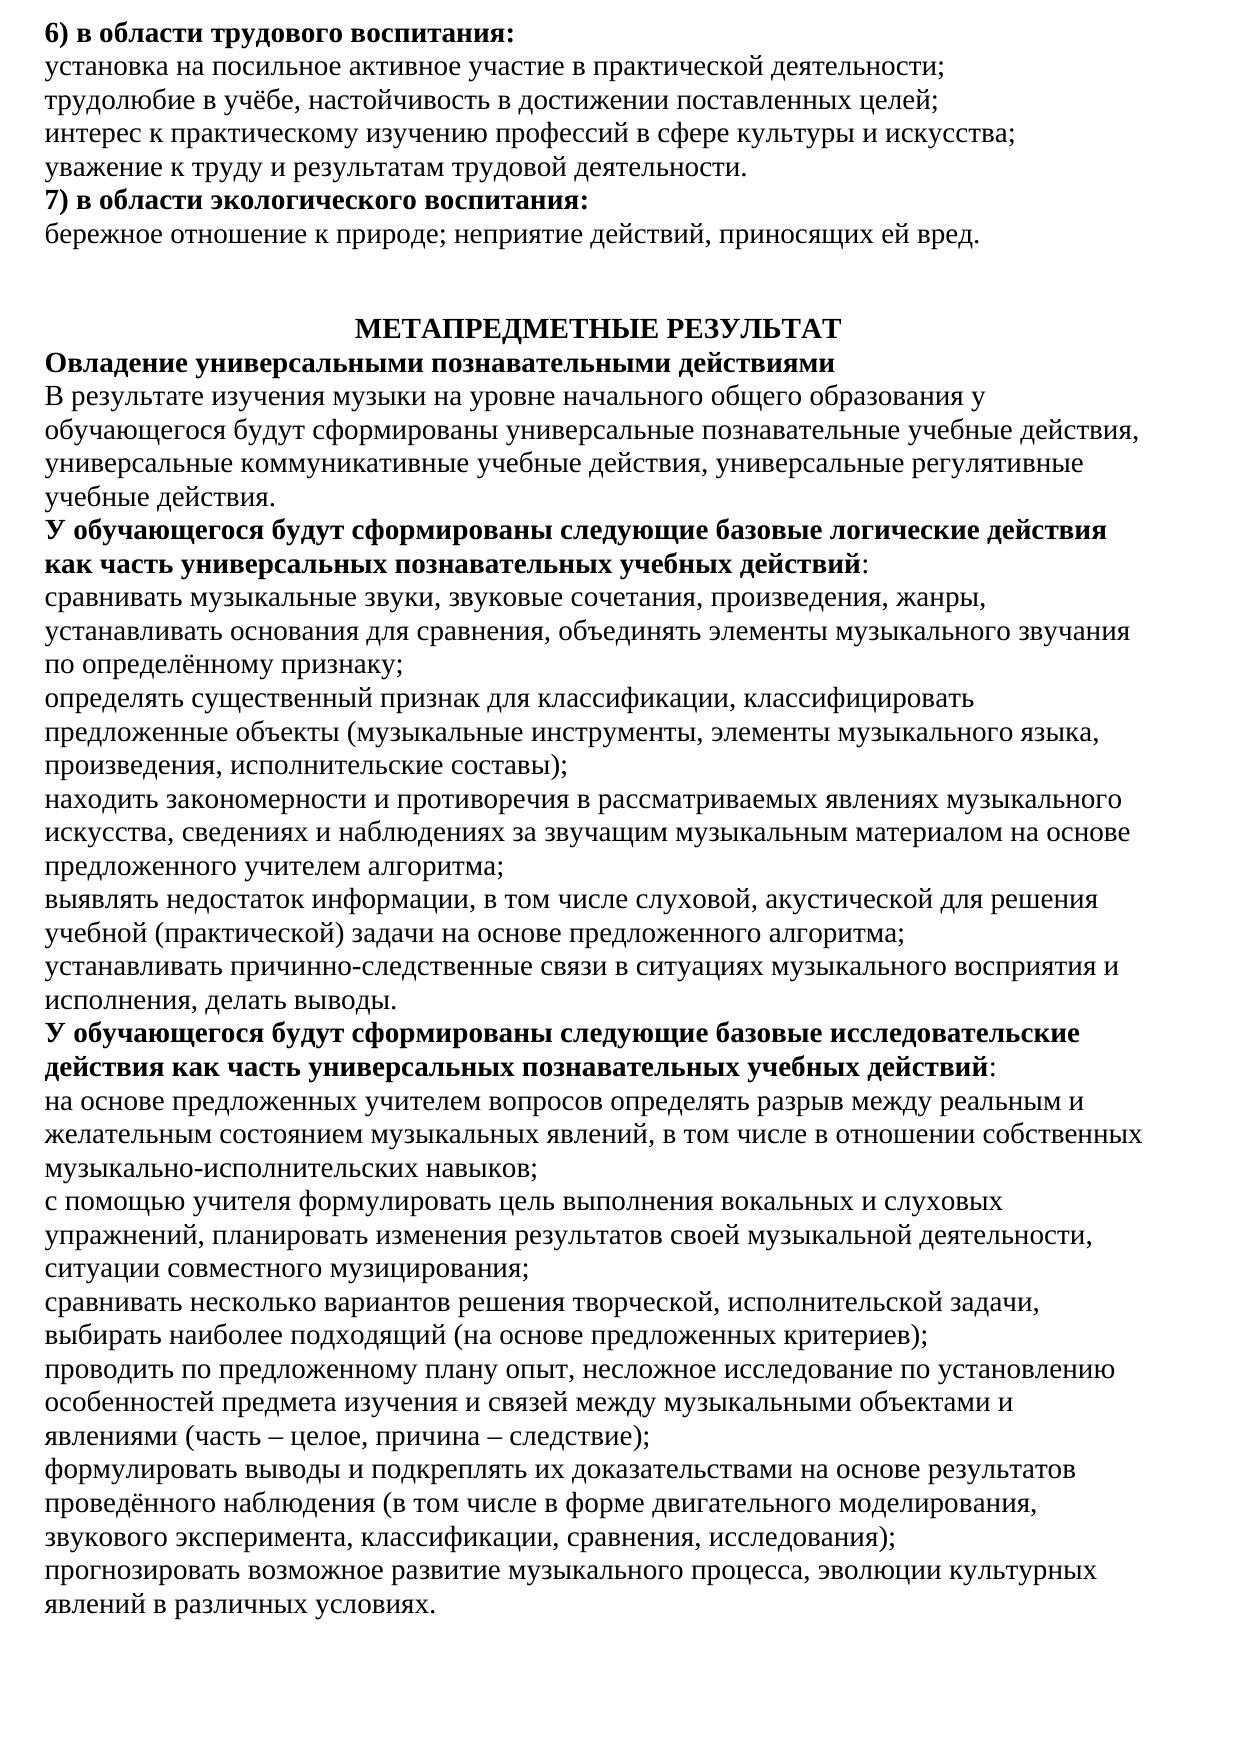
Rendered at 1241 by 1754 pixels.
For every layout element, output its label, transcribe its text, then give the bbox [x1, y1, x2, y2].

text 7) в области экологического воспитания: [44, 182, 1152, 216]
text сравнивать музыкальные звуки, звуковые сочетания, произведения, жанры, устанавливать основания для сравнения, объединять элементы музыкального звучания по определённому признаку; [44, 579, 1152, 680]
text МЕТАПРЕДМЕТНЫЕ РЕЗУЛЬТАТ [44, 311, 1152, 345]
text трудолюбие в учёбе, настойчивость в достижении поставленных целей; [44, 82, 1152, 115]
text установка на посильное активное участие в практической деятельности; [44, 48, 1152, 82]
text 6) в области трудового воспитания: [44, 15, 1152, 48]
text с помощью учителя формулировать цель выполнения вокальных и слуховых упражнений, планировать изменения результатов своей музыкальной деятельности, ситуации совместного музицирования; [44, 1183, 1152, 1284]
text определять существенный признак для классификации, классифицировать предложенные объекты (музыкальные инструменты, элементы музыкального языка, произведения, исполнительские составы); [44, 680, 1152, 781]
text находить закономерности и противоречия в рассматриваемых явлениях музыкального искусства, сведениях и наблюдениях за звучащим музыкальным материалом на основе предложенного учителем алгоритма; [44, 781, 1152, 881]
text бережное отношение к природе; неприятие действий, приносящих ей вред. [44, 216, 1152, 249]
text сравнивать несколько вариантов решения творческой, исполнительской задачи, выбирать наиболее подходящий (на основе предложенных критериев); [44, 1284, 1152, 1351]
text В результате изучения музыки на уровне начального общего образования у обучающегося будут сформированы универсальные познавательные учебные действия, универсальные коммуникативные учебные действия, универсальные регулятивные учебные действия. [44, 378, 1152, 512]
text выявлять недостаток информации, в том числе слуховой, акустической для решения учебной (практической) задачи на основе предложенного алгоритма; [44, 881, 1152, 948]
text устанавливать причинно-следственные связи в ситуациях музыкального восприятия и исполнения, делать выводы. [44, 948, 1152, 1016]
text уважение к труду и результатам трудовой деятельности. [44, 149, 1152, 182]
text интерес к практическому изучению профессий в сфере культуры и искусства; [44, 115, 1152, 149]
text прогнозировать возможное развитие музыкального процесса, эволюции культурных явлений в различных условиях. [44, 1552, 1152, 1619]
text У обучающегося будут сформированы следующие базовые логические действия как часть универсальных познавательных учебных действий: [44, 512, 1152, 579]
text на основе предложенных учителем вопросов определять разрыв между реальным и желательным состоянием музыкальных явлений, в том числе в отношении собственных музыкально-исполнительских навыков; [44, 1083, 1152, 1183]
text У обучающегося будут сформированы следующие базовые исследовательские действия как часть универсальных познавательных учебных действий: [44, 1016, 1152, 1083]
text проводить по предложенному плану опыт, несложное исследование по установлению особенностей предмета изучения и связей между музыкальными объектами и явлениями (часть – целое, причина – следствие); [44, 1351, 1152, 1452]
text Овладение универсальными познавательными действиями [44, 345, 1152, 378]
text формулировать выводы и подкреплять их доказательствами на основе результатов проведённого наблюдения (в том числе в форме двигательного моделирования, звукового эксперимента, классификации, сравнения, исследования); [44, 1452, 1152, 1552]
